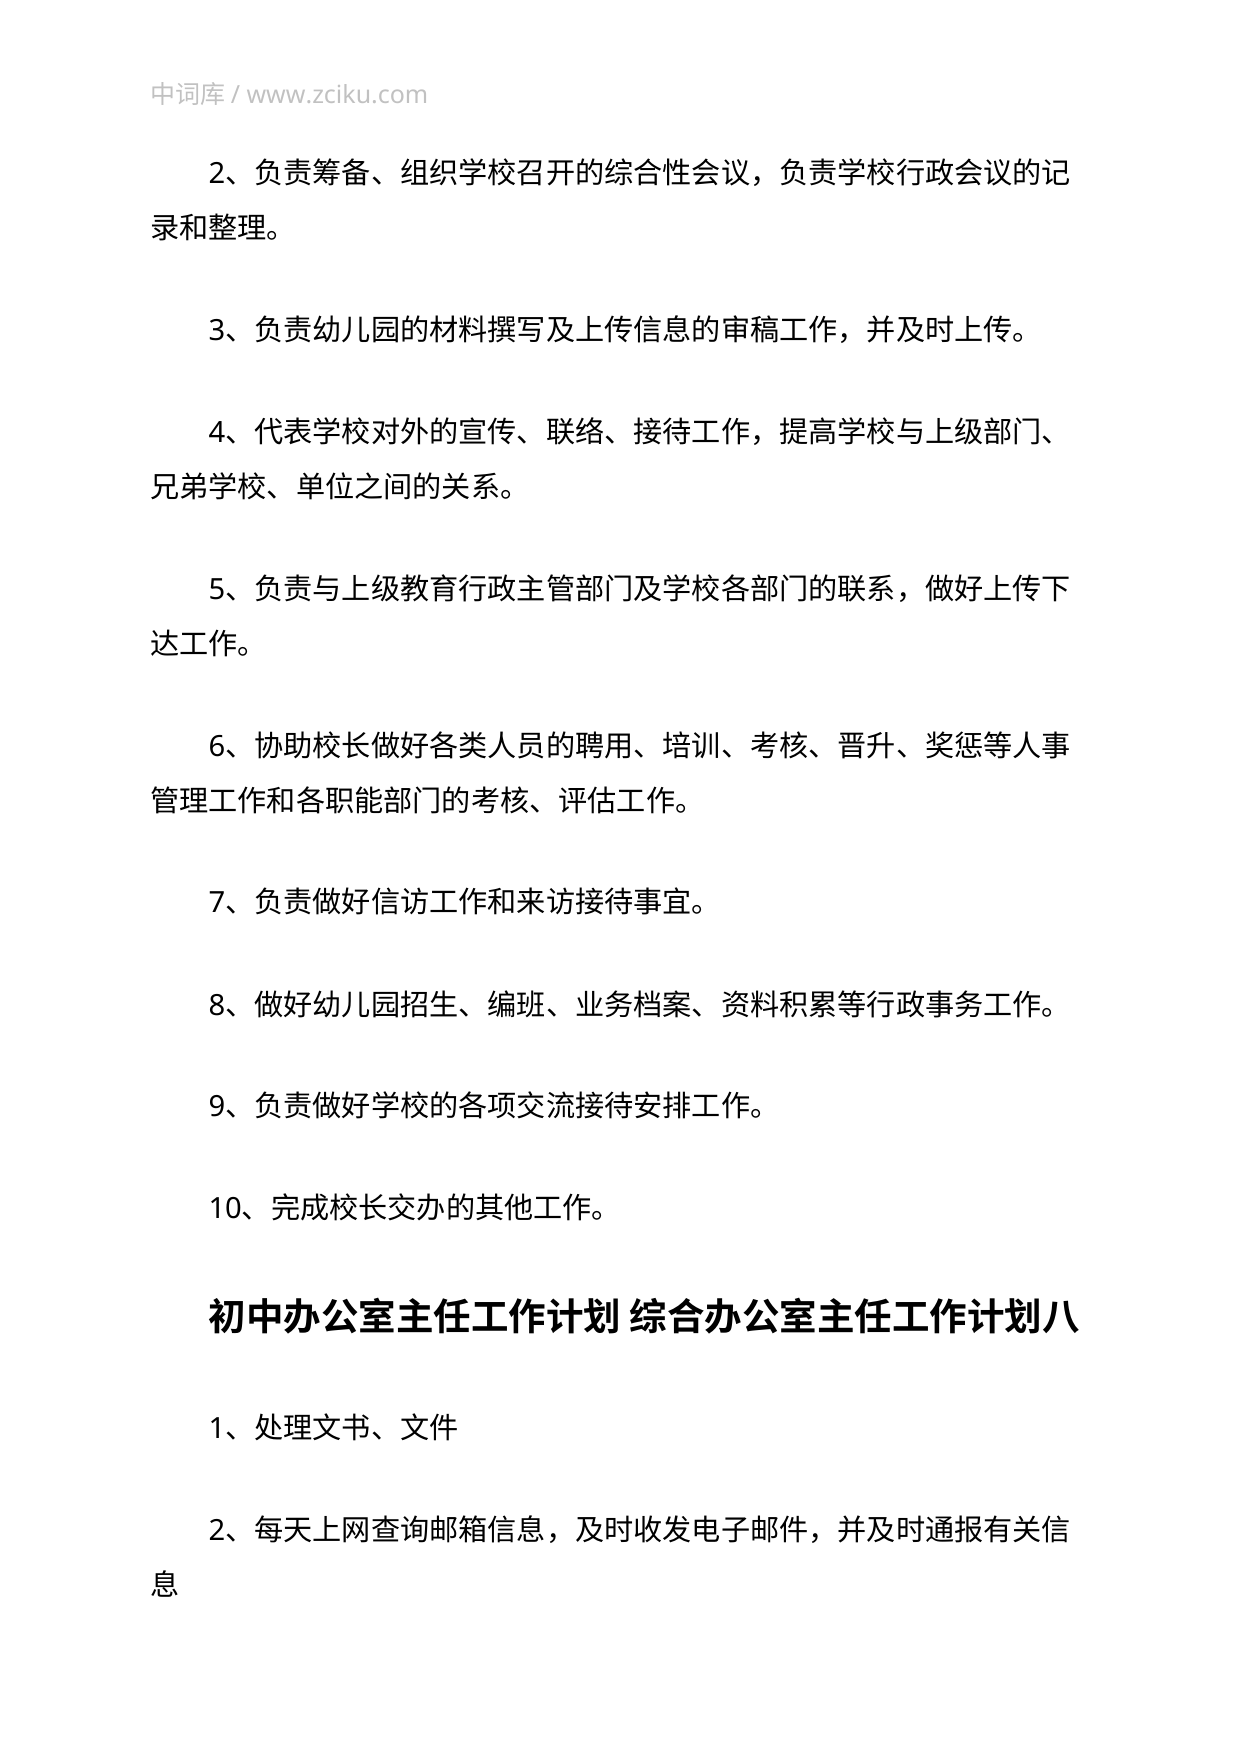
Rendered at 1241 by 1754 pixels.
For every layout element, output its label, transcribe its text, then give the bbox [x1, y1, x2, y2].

text 7、负责做好信访工作和来访接待事宜。 [150, 879, 1090, 921]
text 初中办公室主任工作计划 综合办公室主任工作计划八 [150, 1287, 1090, 1341]
text 2、每天上网查询邮箱信息，及时收发电子邮件，并及时通报有关信息 [150, 1506, 1090, 1604]
text 6、协助校长做好各类人员的聘用、培训、考核、晋升、奖惩等人事管理工作和各职能部门的考核、评估工作。 [150, 722, 1090, 819]
text 9、负责做好学校的各项交流接待安排工作。 [150, 1083, 1090, 1125]
text 8、做好幼儿园招生、编班、业务档案、资料积累等行政事务工作。 [150, 981, 1090, 1023]
text 1、处理文书、文件 [150, 1404, 1090, 1447]
text 2、负责筹备、组织学校召开的综合性会议，负责学校行政会议的记录和整理。 [150, 150, 1090, 247]
text 5、负责与上级教育行政主管部门及学校各部门的联系，做好上传下达工作。 [150, 566, 1090, 663]
text 4、代表学校对外的宣传、联络、接待工作，提高学校与上级部门、兄弟学校、单位之间的关系。 [150, 409, 1090, 506]
text 10、完成校长交办的其他工作。 [150, 1185, 1090, 1227]
text 3、负责幼儿园的材料撰写及上传信息的审稿工作，并及时上传。 [150, 307, 1090, 349]
